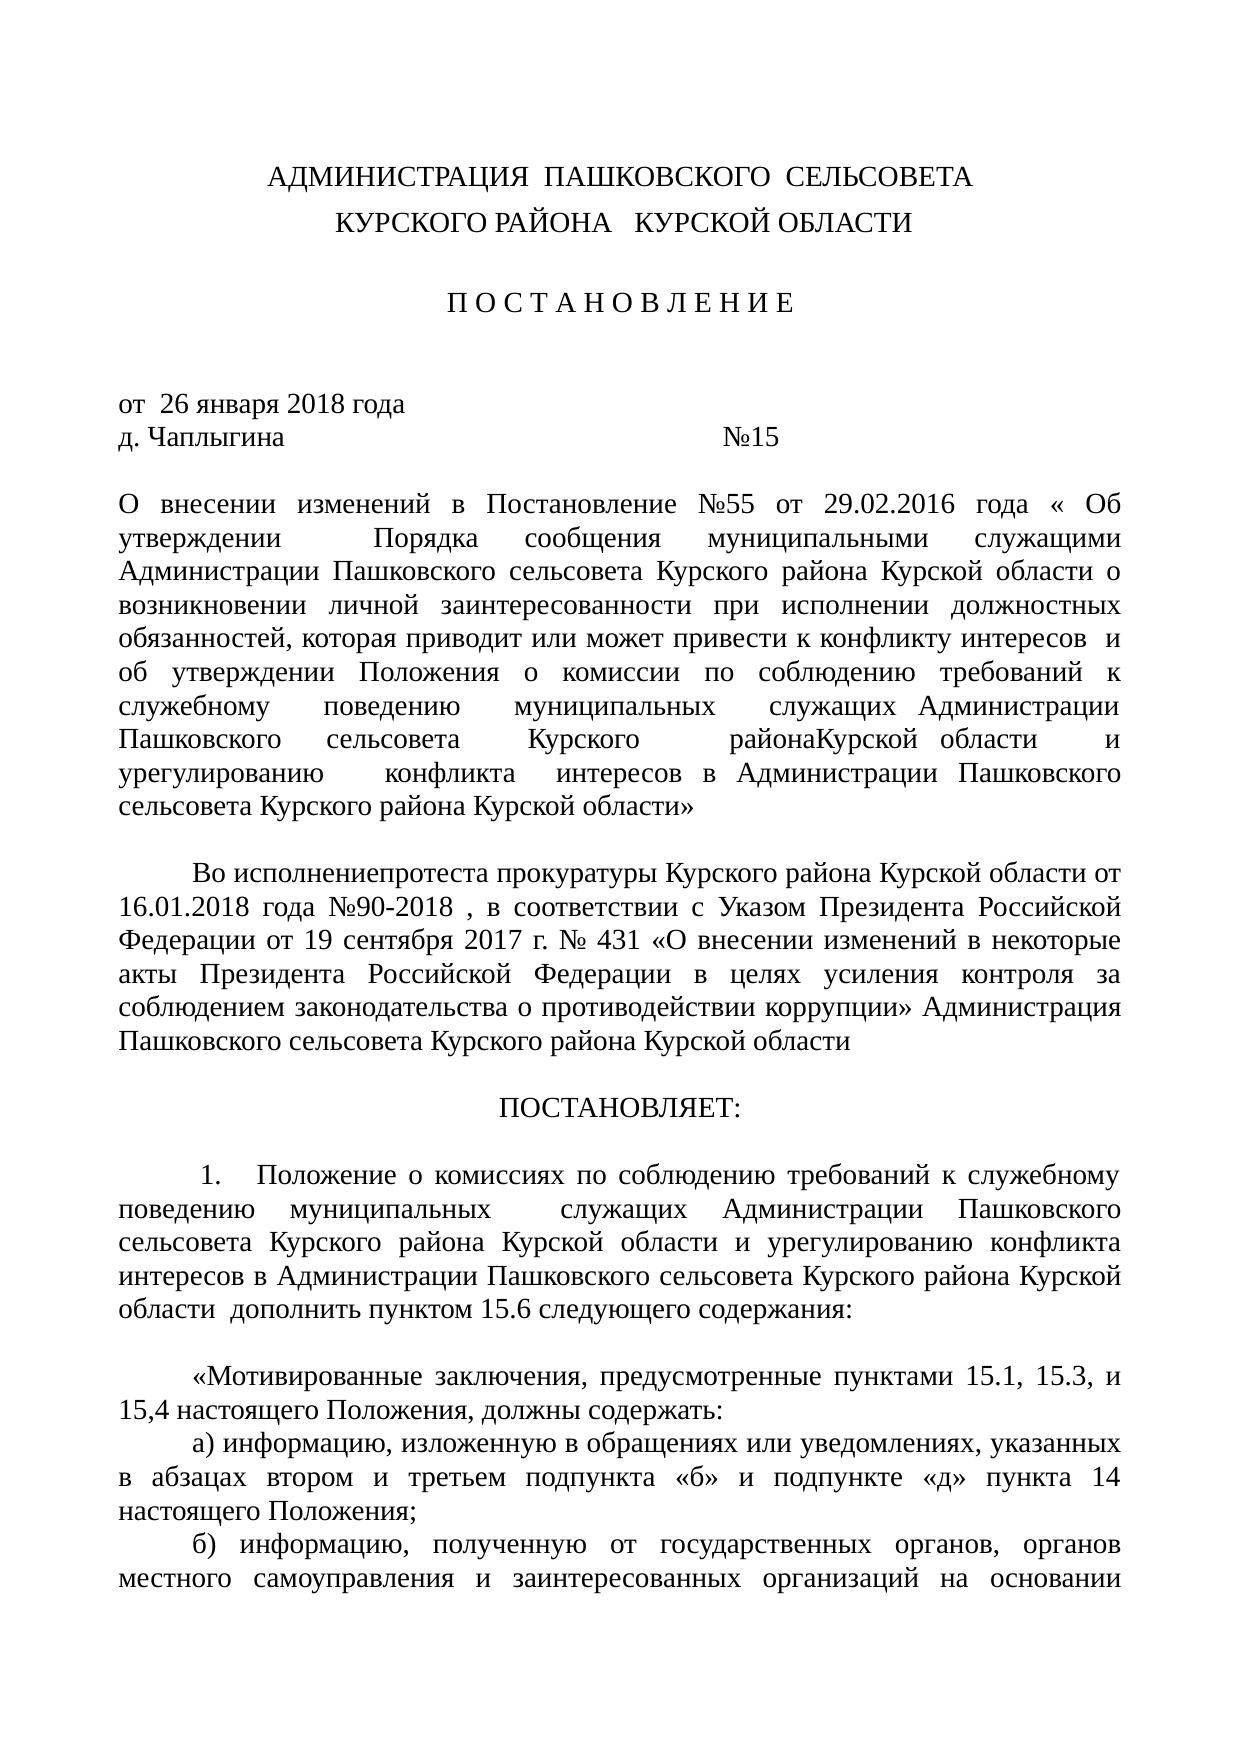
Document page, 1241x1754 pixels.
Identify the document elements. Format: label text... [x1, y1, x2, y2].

text О внесении изменений в Постановление №55 от 29.02.2016 года « Об утверждении Порядка сообщения муниципальными служащими Администрации Пашковского сельсовета Курского района Курской области о возникновении личной заинтересованности при исполнении должностных обязанностей, которая приводит или может привести к конфликту интересов и об утверждении Положения о комиссии по соблюдению требований к служебному поведению муниципальных служащих Администрации Пашковского сельсовета Курского районаКурской области и урегулированию конфликта интересов в Администрации Пашковского сельсовета Курского района Курской области» [118, 486, 1122, 822]
text Во исполнениепротеста прокуратуры Курского района Курской области от 16.01.2018 года №90-2018 , в соответствии с Указом Президента Российской Федерации от 19 сентября 2017 г. № 431 «О внесении изменений в некоторые акты Президента Российской Федерации в целях усиления контроля за соблюдением законодательства о противодействии коррупции» Администрация Пашковского сельсовета Курского района Курской области [118, 855, 1122, 1057]
text «Мотивированные заключения, предусмотренные пунктами 15.1, 15.3, и 15,4 настоящего Положения, должны содержать: [118, 1358, 1122, 1426]
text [118, 1526, 1122, 1593]
text а) информацию, изложенную в обращениях или уведомлениях, указанных в абзацах втором и третьем подпункта «б» и подпункте «д» пункта 14 настоящего Положения; [118, 1426, 1122, 1526]
text от 26 января 2018 года [118, 386, 1122, 419]
text КУРСКОГО РАЙОНА КУРСКОЙ ОБЛАСТИ [118, 206, 1122, 239]
text П О С Т А Н О В Л Е Н И Е [118, 285, 1122, 319]
text ПОСТАНОВЛЯЕТ: [118, 1090, 1122, 1124]
text д. Чаплыгина №15 [118, 419, 1122, 453]
text АДМИНИСТРАЦИЯ ПАШКОВСКОГО СЕЛЬСОВЕТА [118, 159, 1122, 193]
text 1. Положение о комиссиях по соблюдению требований к служебному поведению муниципальных служащих Администрации Пашковского сельсовета Курского района Курской области и урегулированию конфликта интересов в Администрации Пашковского сельсовета Курского района Курской области дополнить пунктом 15.6 следующего содержания: [118, 1157, 1122, 1325]
